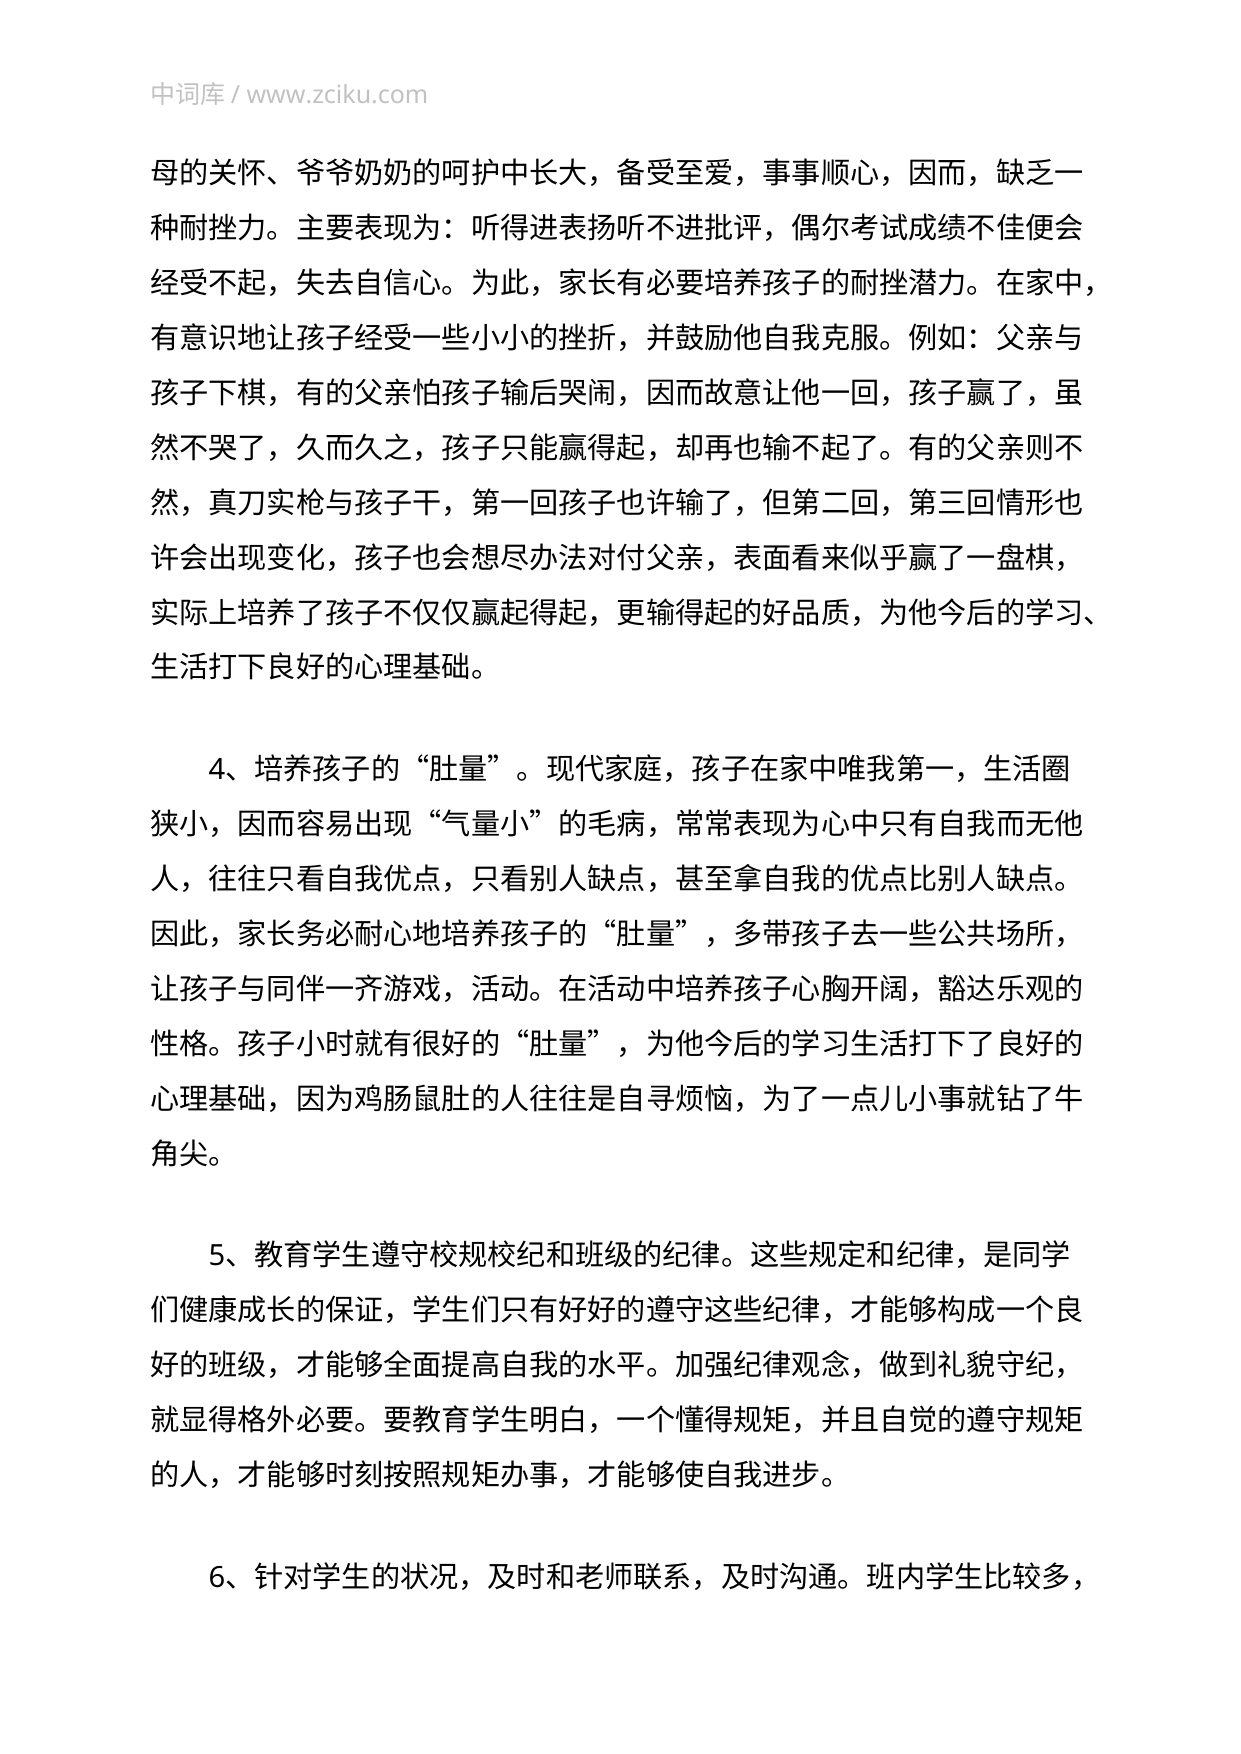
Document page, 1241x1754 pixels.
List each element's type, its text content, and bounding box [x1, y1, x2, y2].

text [150, 150, 1090, 686]
text 5、教育学生遵守校规校纪和班级的纪律。这些规定和纪律，是同学们健康成长的保证，学生们只有好好的遵守这些纪律，才能够构成一个良好的班级，才能够全面提高自我的水平。加强纪律观念，做到礼貌守纪，就显得格外必要。要教育学生明白，一个懂得规矩，并且自觉的遵守规矩的人，才能够时刻按照规矩办事，才能够使自我进步。 [150, 1232, 1090, 1494]
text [150, 1553, 1090, 1596]
text 4、培养孩子的“肚量”。现代家庭，孩子在家中唯我第一，生活圈狭小，因而容易出现“气量小”的毛病，常常表现为心中只有自我而无他人，往往只看自我优点，只看别人缺点，甚至拿自我的优点比别人缺点。因此，家长务必耐心地培养孩子的“肚量”，多带孩子去一些公共场所，让孩子与同伴一齐游戏，活动。在活动中培养孩子心胸开阔，豁达乐观的性格。孩子小时就有很好的“肚量”，为他今后的学习生活打下了良好的心理基础，因为鸡肠鼠肚的人往往是自寻烦恼，为了一点儿小事就钻了牛角尖。 [150, 746, 1090, 1172]
